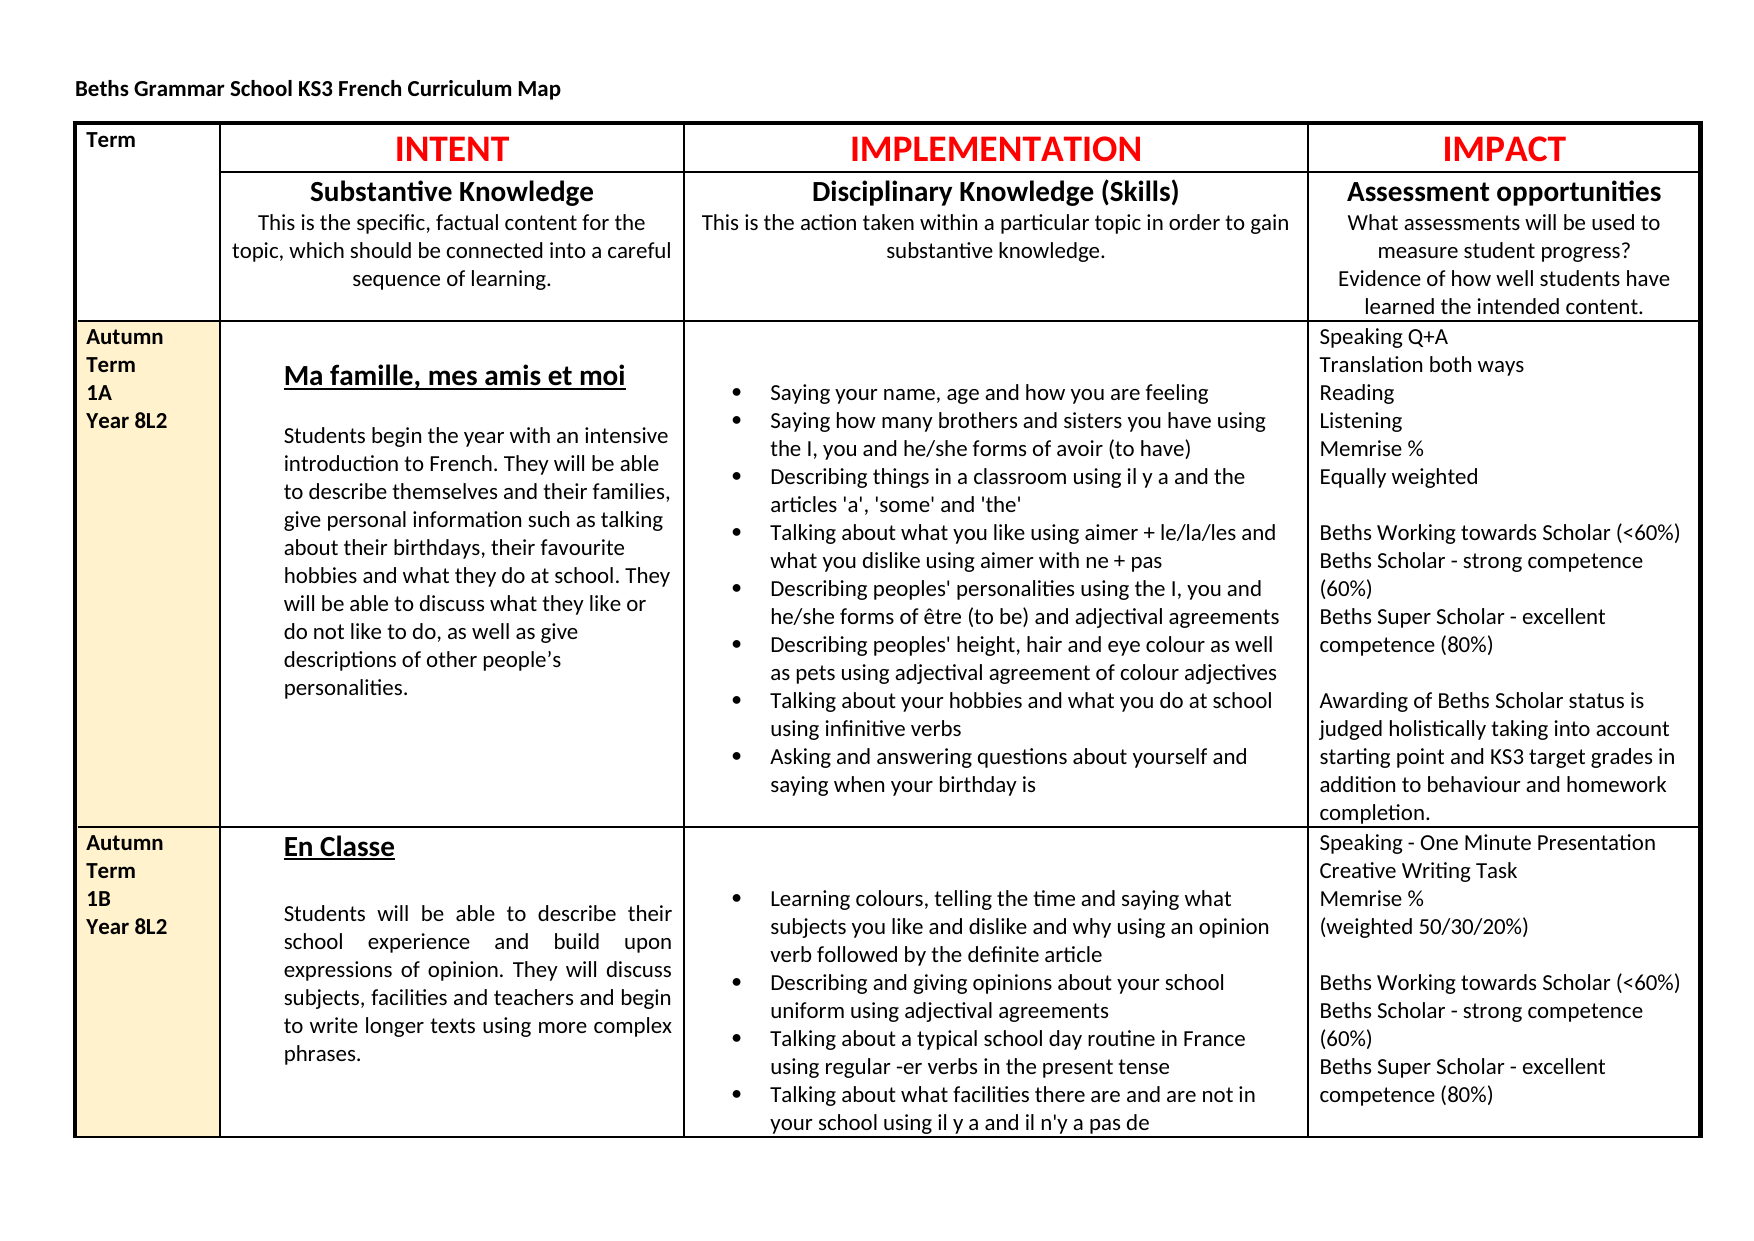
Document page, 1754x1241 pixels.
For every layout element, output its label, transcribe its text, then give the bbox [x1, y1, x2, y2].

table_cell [221, 828, 683, 1136]
table_cell Saying your name, age and how you are feeling Saying how many brothers and sisters you have using the I, you and he/she forms of avoir (to have) Describing things in a classroom using il y a and the articles 'a', 'some' and 'the' Talking about what you like using aimer + le/la/les and what you dislike using aimer with ne + pas Describing peoples' personalities using the I, you and he/she forms of être (to be) and adjectival agreements Describing peoples' height, hair and eye colour as well as pets using adjectival agreement of colour adjectives Talking about your hobbies and what you do at school using infinitive verbs Asking and answering questions about yourself and saying when your birthday is [685, 322, 1307, 826]
table_cell Substantive Knowledge This is the specific, factual content for the topic, which should be connected into a careful sequence of learning. [221, 173, 683, 320]
table_header IMPLEMENTATION [685, 125, 1307, 171]
table_header INTENT [221, 125, 683, 171]
table_cell Ma famille, mes amis et moi Students begin the year with an intensive introduction to French. They will be able to describe themselves and their families, give personal information such as talking about their birthdays, their favourite hobbies and what they do at school. They will be able to discuss what they like or do not like to do, as well as give descriptions of other people’s personalities. [221, 322, 683, 826]
table_cell Speaking Q+A Translation both ways Reading Listening Memrise % Equally weighted Beths Working towards Scholar (<60%) Beths Scholar - strong competence (60%) Beths Super Scholar - excellent competence (80%) Awarding of Beths Scholar status is judged holistically taking into account starting point and KS3 target grades in addition to behaviour and homework completion. [1309, 322, 1698, 826]
table_header IMPACT [1309, 125, 1698, 171]
table_cell Autumn Term 1A Year 8L2 [77, 321, 219, 826]
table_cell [77, 827, 219, 1136]
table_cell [685, 828, 1307, 1136]
table_header Term [77, 125, 219, 320]
table_cell Disciplinary Knowledge (Skills) This is the action taken within a particular topic in order to gain substantive knowledge. [685, 173, 1307, 320]
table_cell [1309, 828, 1698, 1136]
table_cell Assessment opportunities What assessments will be used to measure student progress? Evidence of how well students have learned the intended content. [1309, 173, 1698, 320]
